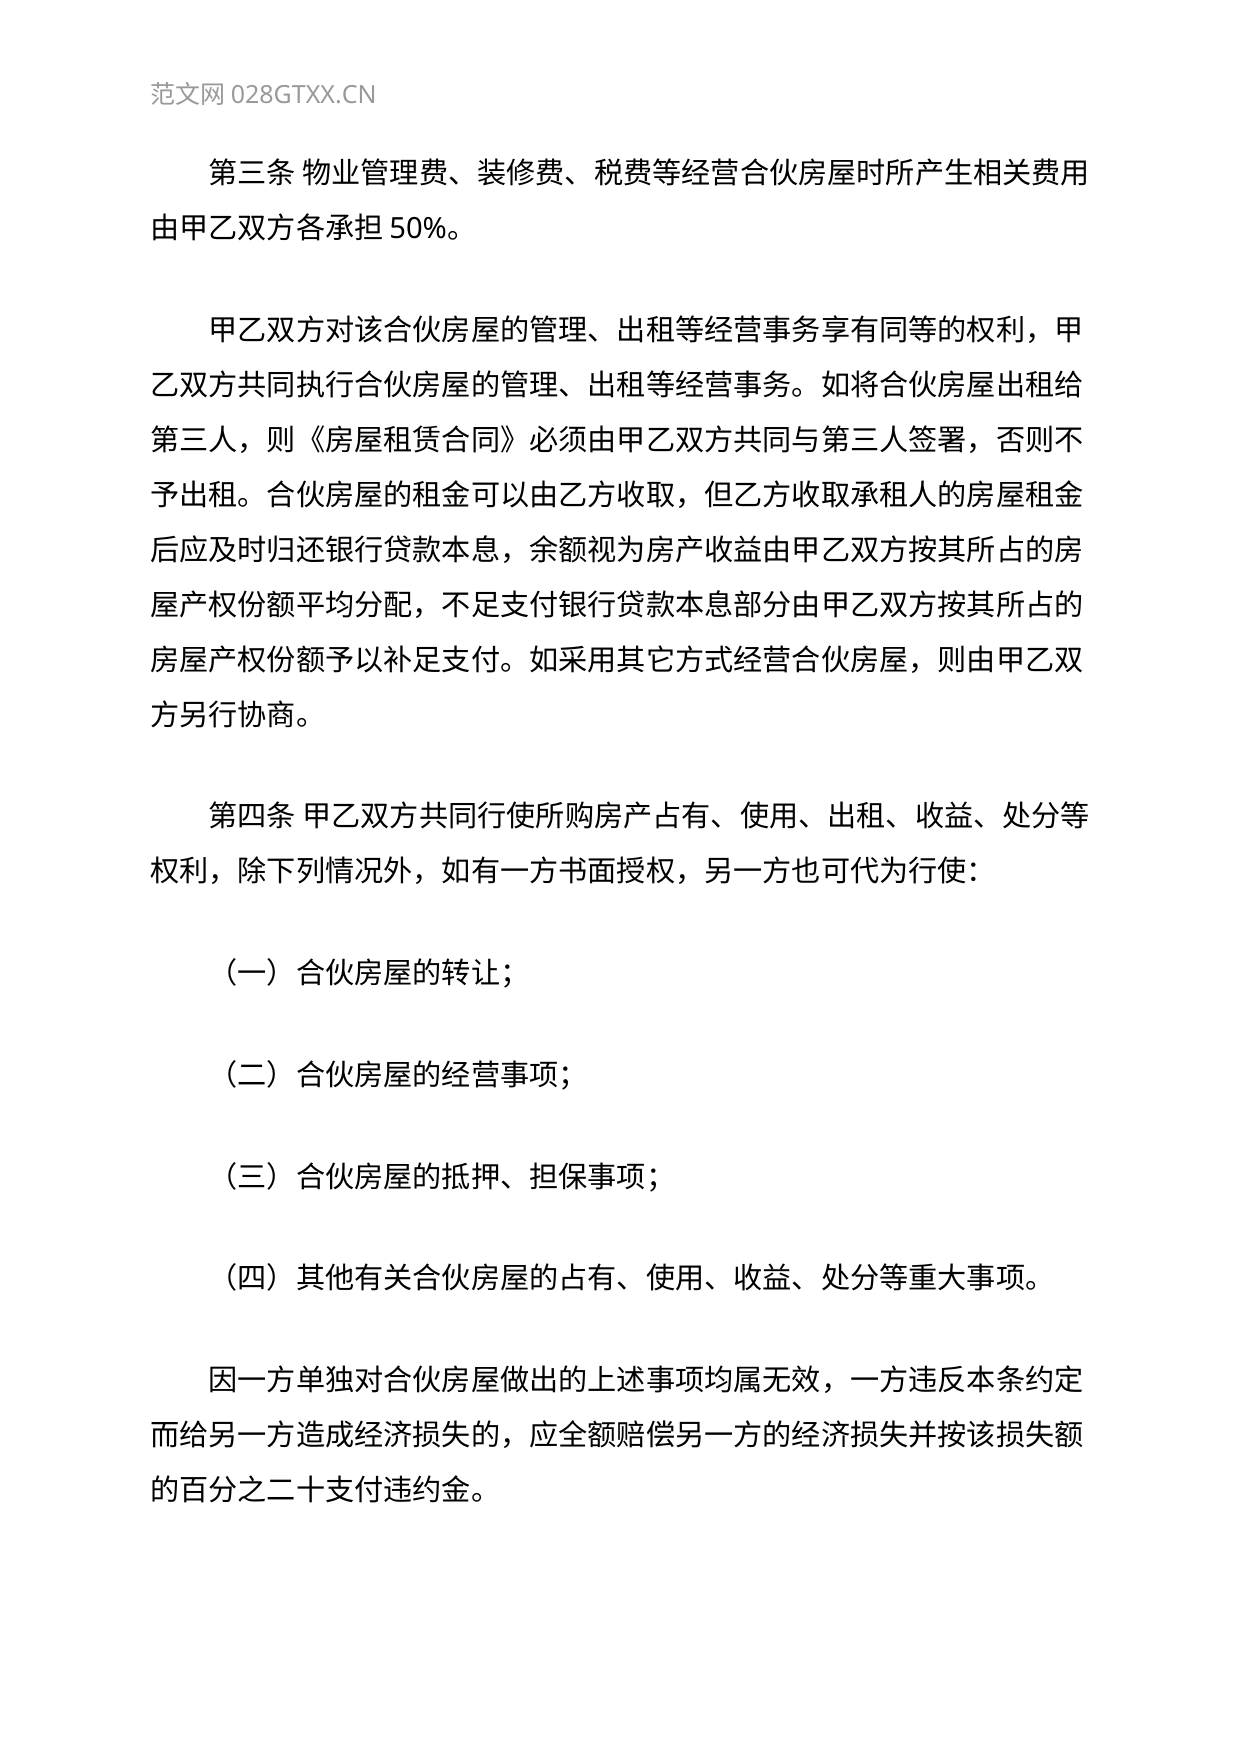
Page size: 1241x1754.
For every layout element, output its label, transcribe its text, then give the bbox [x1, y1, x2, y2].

text 第四条 甲乙双方共同行使所购房产占有、使用、出租、收益、处分等权利，除下列情况外，如有一方书面授权，另一方也可代为行使： [150, 793, 1090, 890]
text 第三条 物业管理费、装修费、税费等经营合伙房屋时所产生相关费用由甲乙双方各承担50%。 [150, 150, 1090, 247]
text 因一方单独对合伙房屋做出的上述事项均属无效，一方违反本条约定而给另一方造成经济损失的，应全额赔偿另一方的经济损失并按该损失额的百分之二十支付违约金。 [150, 1357, 1090, 1509]
text （四）其他有关合伙房屋的占有、使用、收益、处分等重大事项。 [150, 1255, 1090, 1297]
text （二）合伙房屋的经营事项； [150, 1051, 1090, 1094]
text （一）合伙房屋的转让； [150, 949, 1090, 992]
text 甲乙双方对该合伙房屋的管理、出租等经营事务享有同等的权利，甲乙双方共同执行合伙房屋的管理、出租等经营事务。如将合伙房屋出租给第三人，则《房屋租赁合同》必须由甲乙双方共同与第三人签署，否则不予出租。合伙房屋的租金可以由乙方收取，但乙方收取承租人的房屋租金后应及时归还银行贷款本息，余额视为房产收益由甲乙双方按其所占的房屋产权份额平均分配，不足支付银行贷款本息部分由甲乙双方按其所占的房屋产权份额予以补足支付。如采用其它方式经营合伙房屋，则由甲乙双方另行协商。 [150, 307, 1090, 733]
text （三）合伙房屋的抵押、担保事项； [150, 1153, 1090, 1195]
